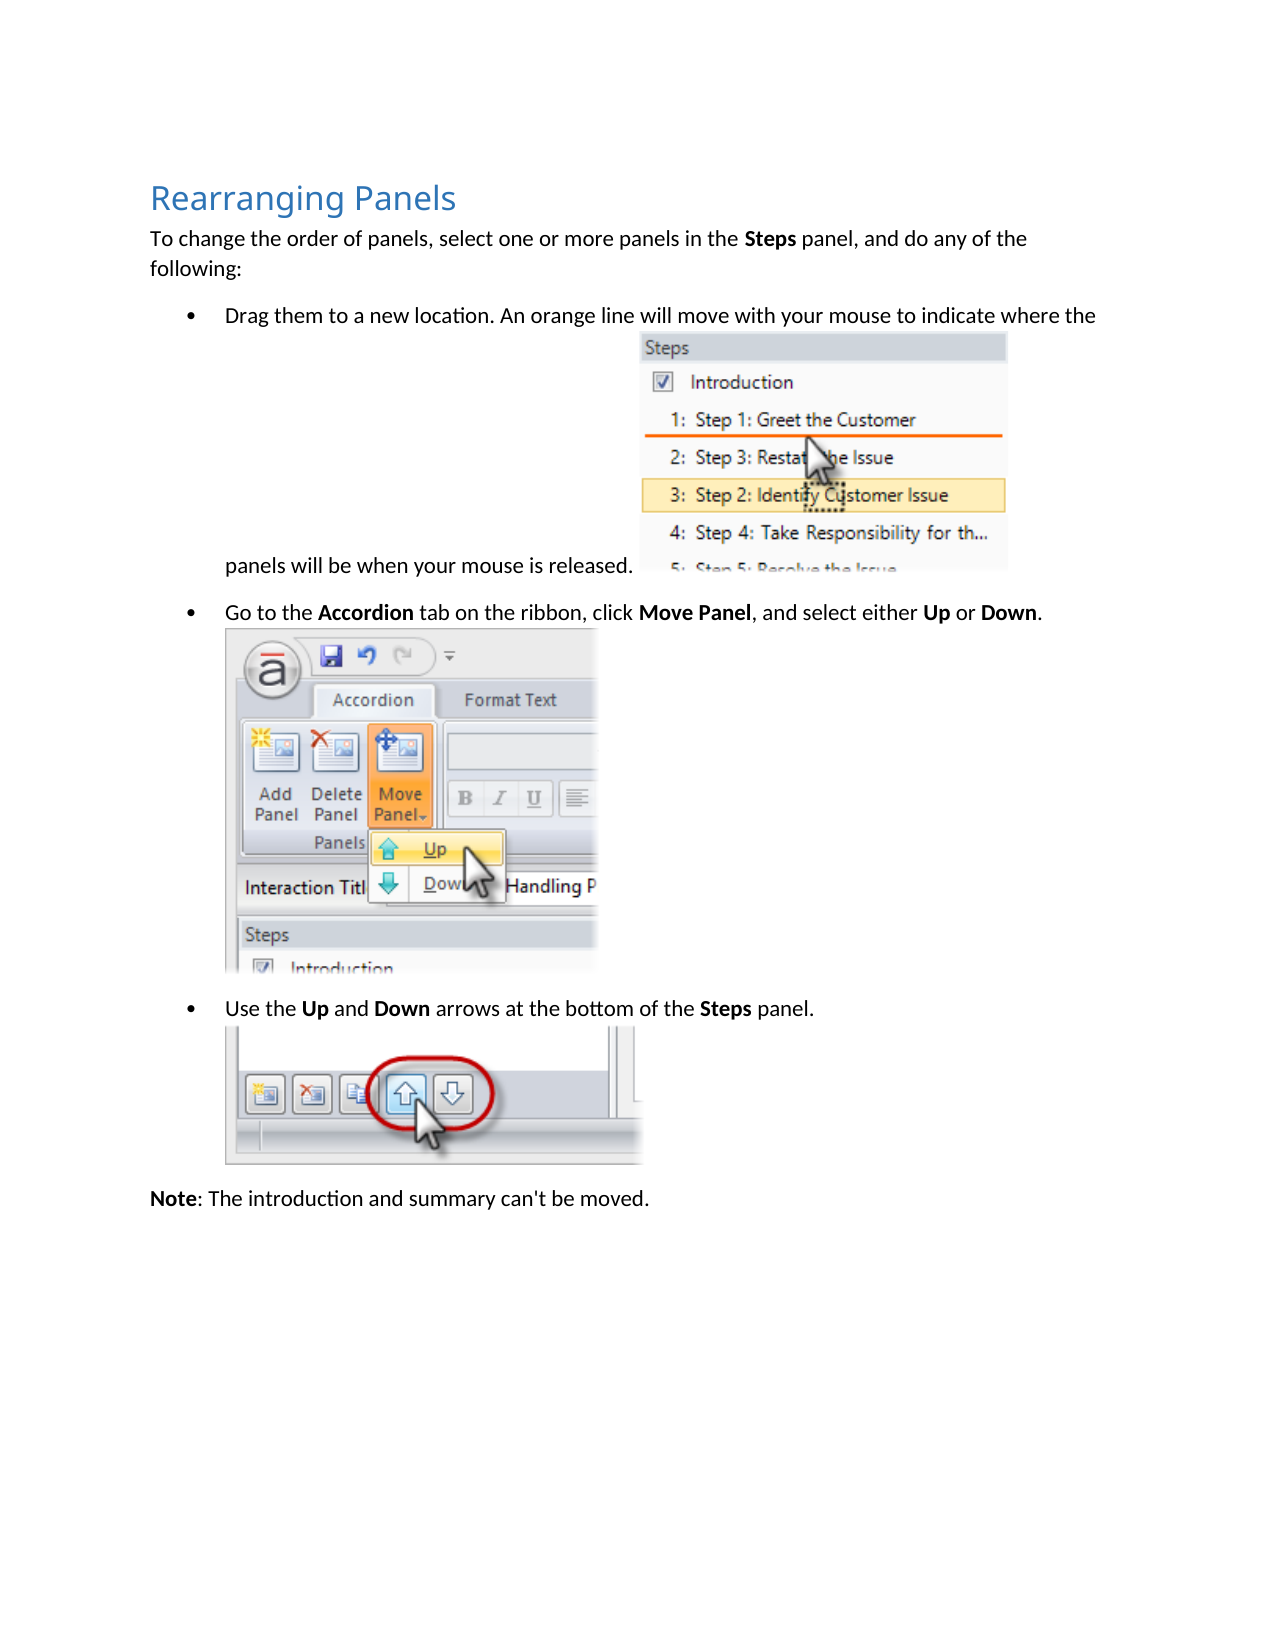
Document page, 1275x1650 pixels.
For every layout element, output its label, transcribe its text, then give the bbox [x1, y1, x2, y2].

picture [225, 628, 600, 976]
text To change the order of panels, select one or more panels in the Steps panel, and do any of the following: [150, 224, 1125, 282]
subtitle Rearranging Panels [150, 175, 1125, 220]
text Note: The introduction and summary can't be moved. [150, 1184, 1125, 1212]
picture [639, 331, 1009, 574]
picture [225, 1024, 646, 1165]
